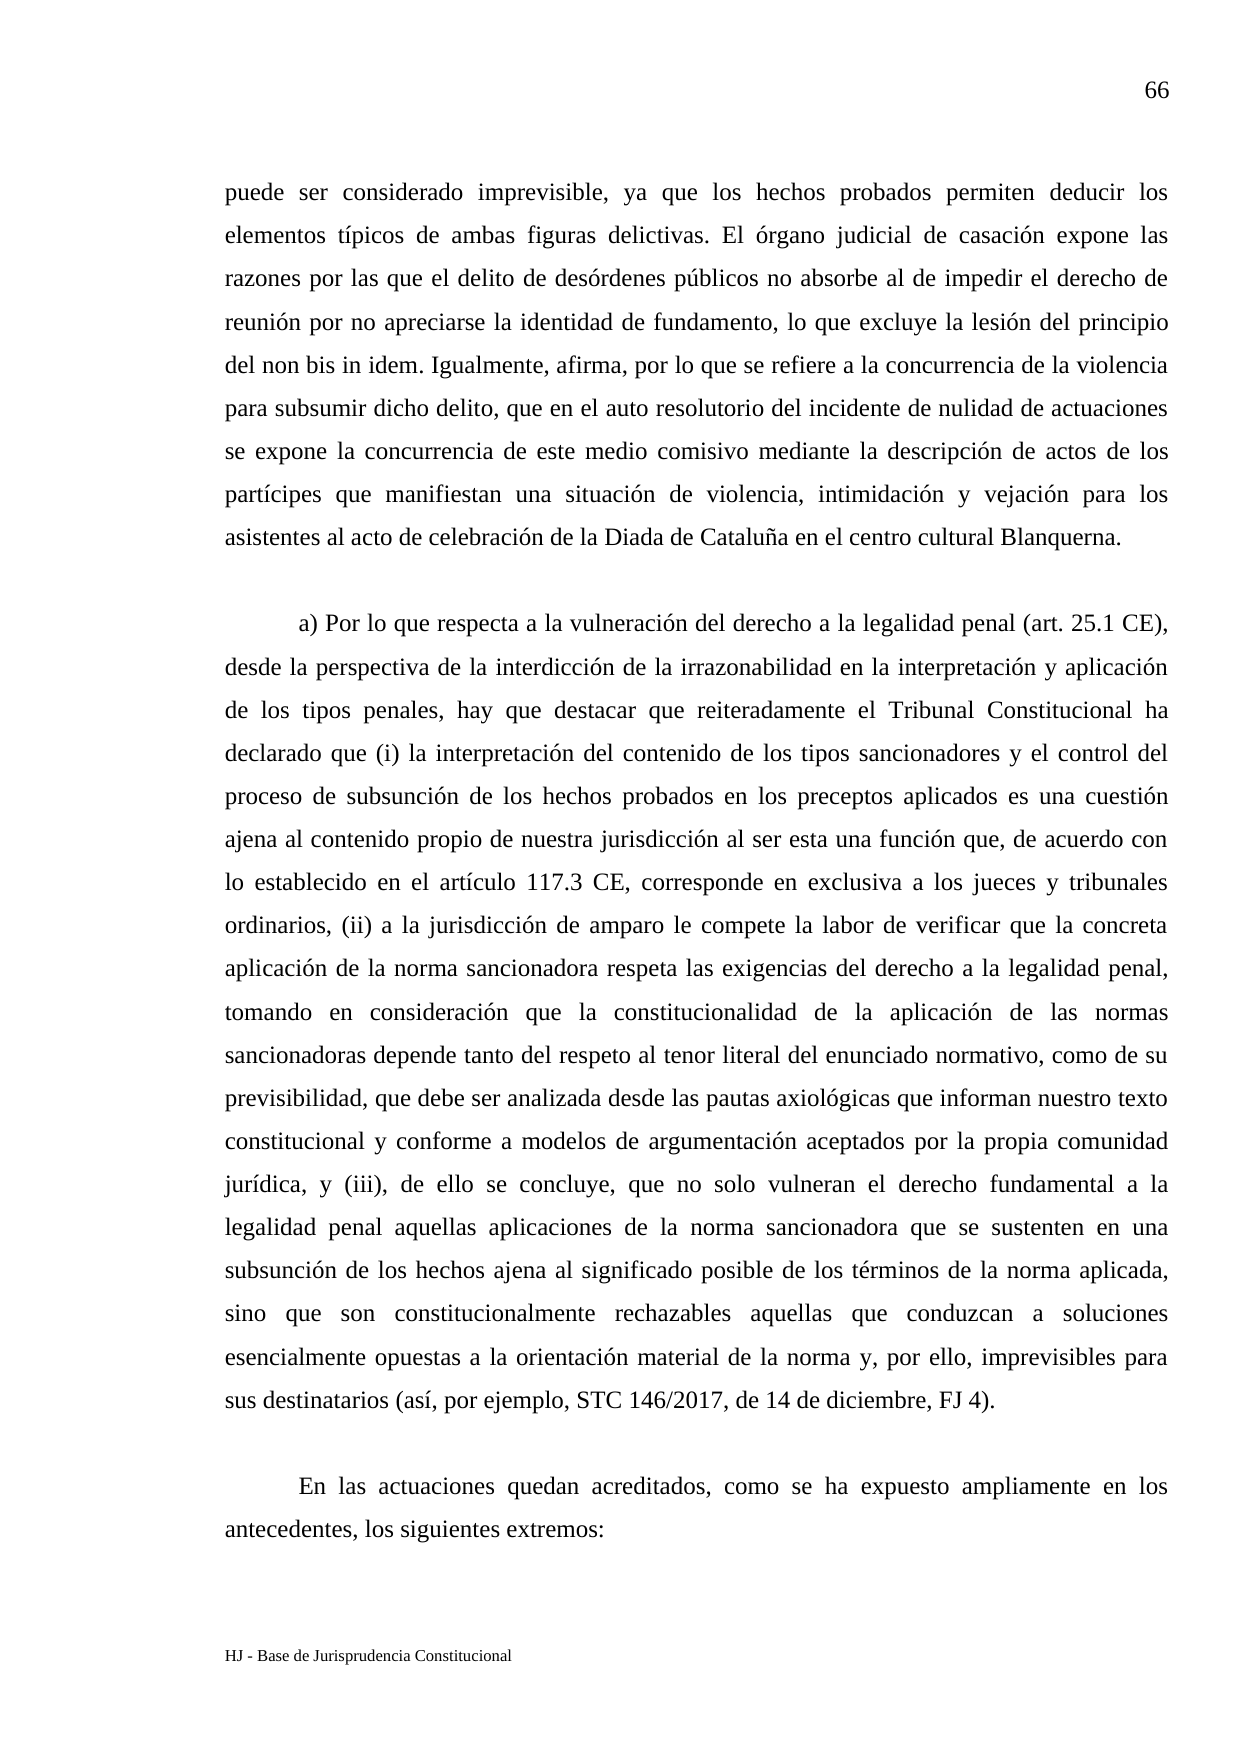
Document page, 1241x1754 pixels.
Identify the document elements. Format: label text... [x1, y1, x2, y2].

text En las actuaciones quedan acreditados, como se ha expuesto ampliamente en los antecedentes, los siguientes extremos: [224, 1471, 1169, 1543]
text a) Por lo que respecta a la vulneración del derecho a la legalidad penal (art. 25.1 CE), desde la perspectiva de la interdicción de la irrazonabilidad en la interpretación y aplicación de los tipos penales, hay que destacar que reiteradamente el Tribunal Constitucional ha declarado que (i) la interpretación del contenido de los tipos sancionadores y el control del proceso de subsunción de los hechos probados en los preceptos aplicados es una cuestión ajena al contenido propio de nuestra jurisdicción al ser esta una función que, de acuerdo con lo establecido en el artículo 117.3 CE, corresponde en exclusiva a los jueces y tribunales ordinarios, (ii) a la jurisdicción de amparo le compete la labor de verificar que la concreta aplicación de la norma sancionadora respeta las exigencias del derecho a la legalidad penal, tomando en consideración que la constitucionalidad de la aplicación de las normas sancionadoras depende tanto del respeto al tenor literal del enunciado normativo, como de su previsibilidad, que debe ser analizada desde las pautas axiológicas que informan nuestro texto constitucional y conforme a modelos de argumentación aceptados por la propia comunidad jurídica, y (iii), de ello se concluye, que no solo vulneran el derecho fundamental a la legalidad penal aquellas aplicaciones de la norma sancionadora que se sustenten en una subsunción de los hechos ajena al significado posible de los términos de la norma aplicada, sino que son constitucionalmente rechazables aquellas que conduzcan a soluciones esencialmente opuestas a la orientación material de la norma y, por ello, imprevisibles para sus destinatarios (así, por ejemplo, STC 146/2017, de 14 de diciembre, FJ 4). [224, 608, 1169, 1413]
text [224, 177, 1169, 551]
